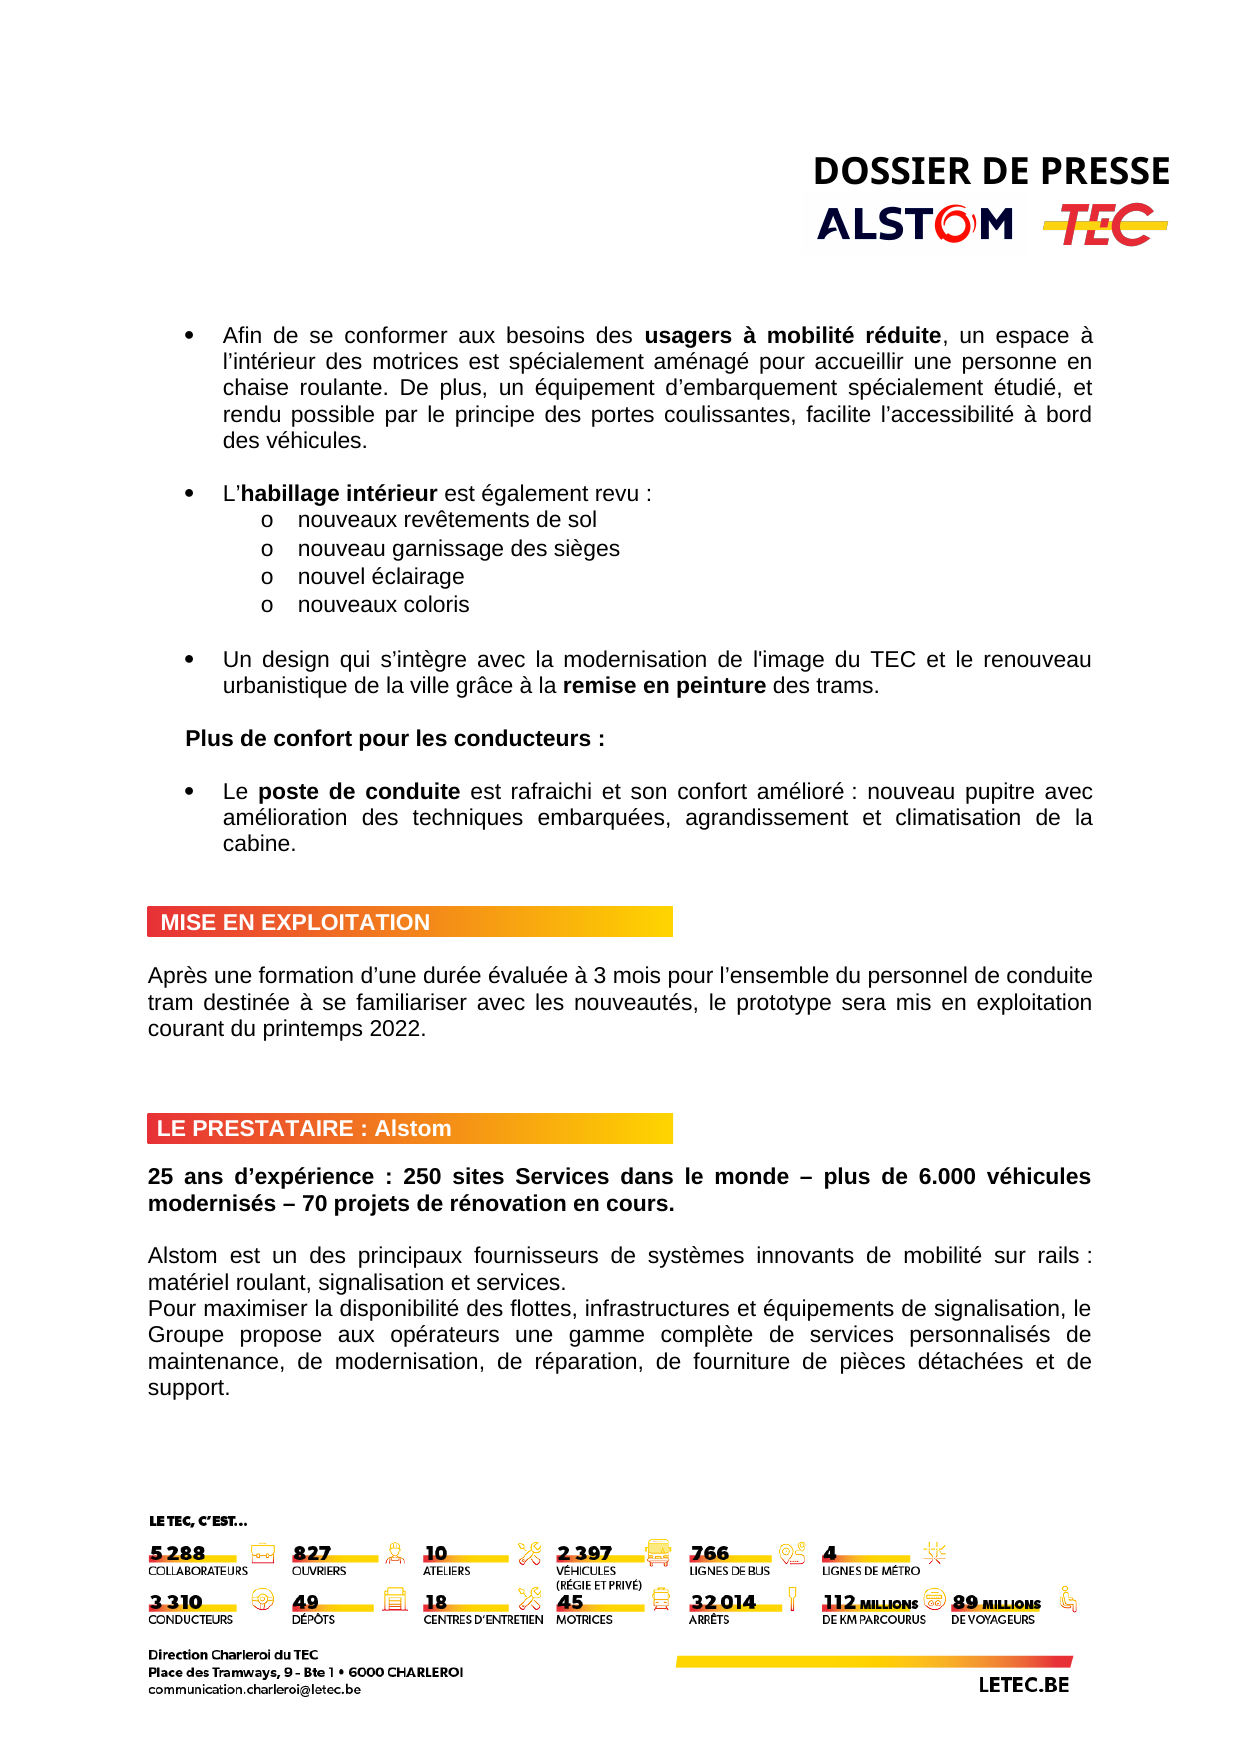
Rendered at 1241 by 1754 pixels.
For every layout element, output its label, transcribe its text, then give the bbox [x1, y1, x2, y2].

picture [801, 192, 1028, 255]
list nouveau garnissage des sièges [260, 534, 1093, 563]
picture [148, 1512, 1093, 1706]
list nouveaux coloris [260, 591, 1093, 619]
text LE PRESTATAIRE : Alstom [157, 1115, 1093, 1141]
picture [1036, 175, 1175, 274]
text Plus de confort pour les conducteurs : [185, 725, 1093, 751]
list L’habillage intérieur est également revu : [185, 480, 1093, 506]
text MISE EN EXPLOITATION [148, 909, 1093, 936]
list nouveaux revêtements de sol [260, 506, 1093, 534]
list nouvel éclairage [260, 563, 1093, 591]
list Un design qui s’intègre avec la modernisation de l'image du TEC et le renouveau urbanistique de la ville grâce à la remise en peinture des trams. [185, 646, 1093, 698]
text 25 ans d’expérience : 250 sites Services dans le monde – plus de 6.000 véhicules modernisés – 70 projets de rénovation en cours. [148, 1163, 1093, 1216]
list Le poste de conduite est rafraichi et son confort amélioré : nouveau pupitre avec amélioration des techniques embarquées, agrandissement et climatisation de la cabine. [185, 778, 1093, 857]
text Alstom est un des principaux fournisseurs de systèmes innovants de mobilité sur rails : matériel roulant, signalisation et services. [148, 1242, 1093, 1295]
text Pour maximiser la disponibilité des flottes, infrastructures et équipements de signalisation, le Groupe propose aux opérateurs une gamme complète de services personnalisés de maintenance, de modernisation, de réparation, de fourniture de pièces détachées et de support. [148, 1295, 1093, 1400]
list Afin de se conformer aux besoins des usagers à mobilité réduite, un espace à l’intérieur des motrices est spécialement aménagé pour accueillir une personne en chaise roulante. De plus, un équipement d’embarquement spécialement étudié, et rendu possible par le principe des portes coulissantes, facilite l’accessibilité à bord des véhicules. [185, 322, 1093, 453]
text Après une formation d’une durée évaluée à 3 mois pour l’ensemble du personnel de conduite tram destinée à se familiariser avec les nouveautés, le prototype sera mis en exploitation courant du printemps 2022. [148, 962, 1093, 1041]
